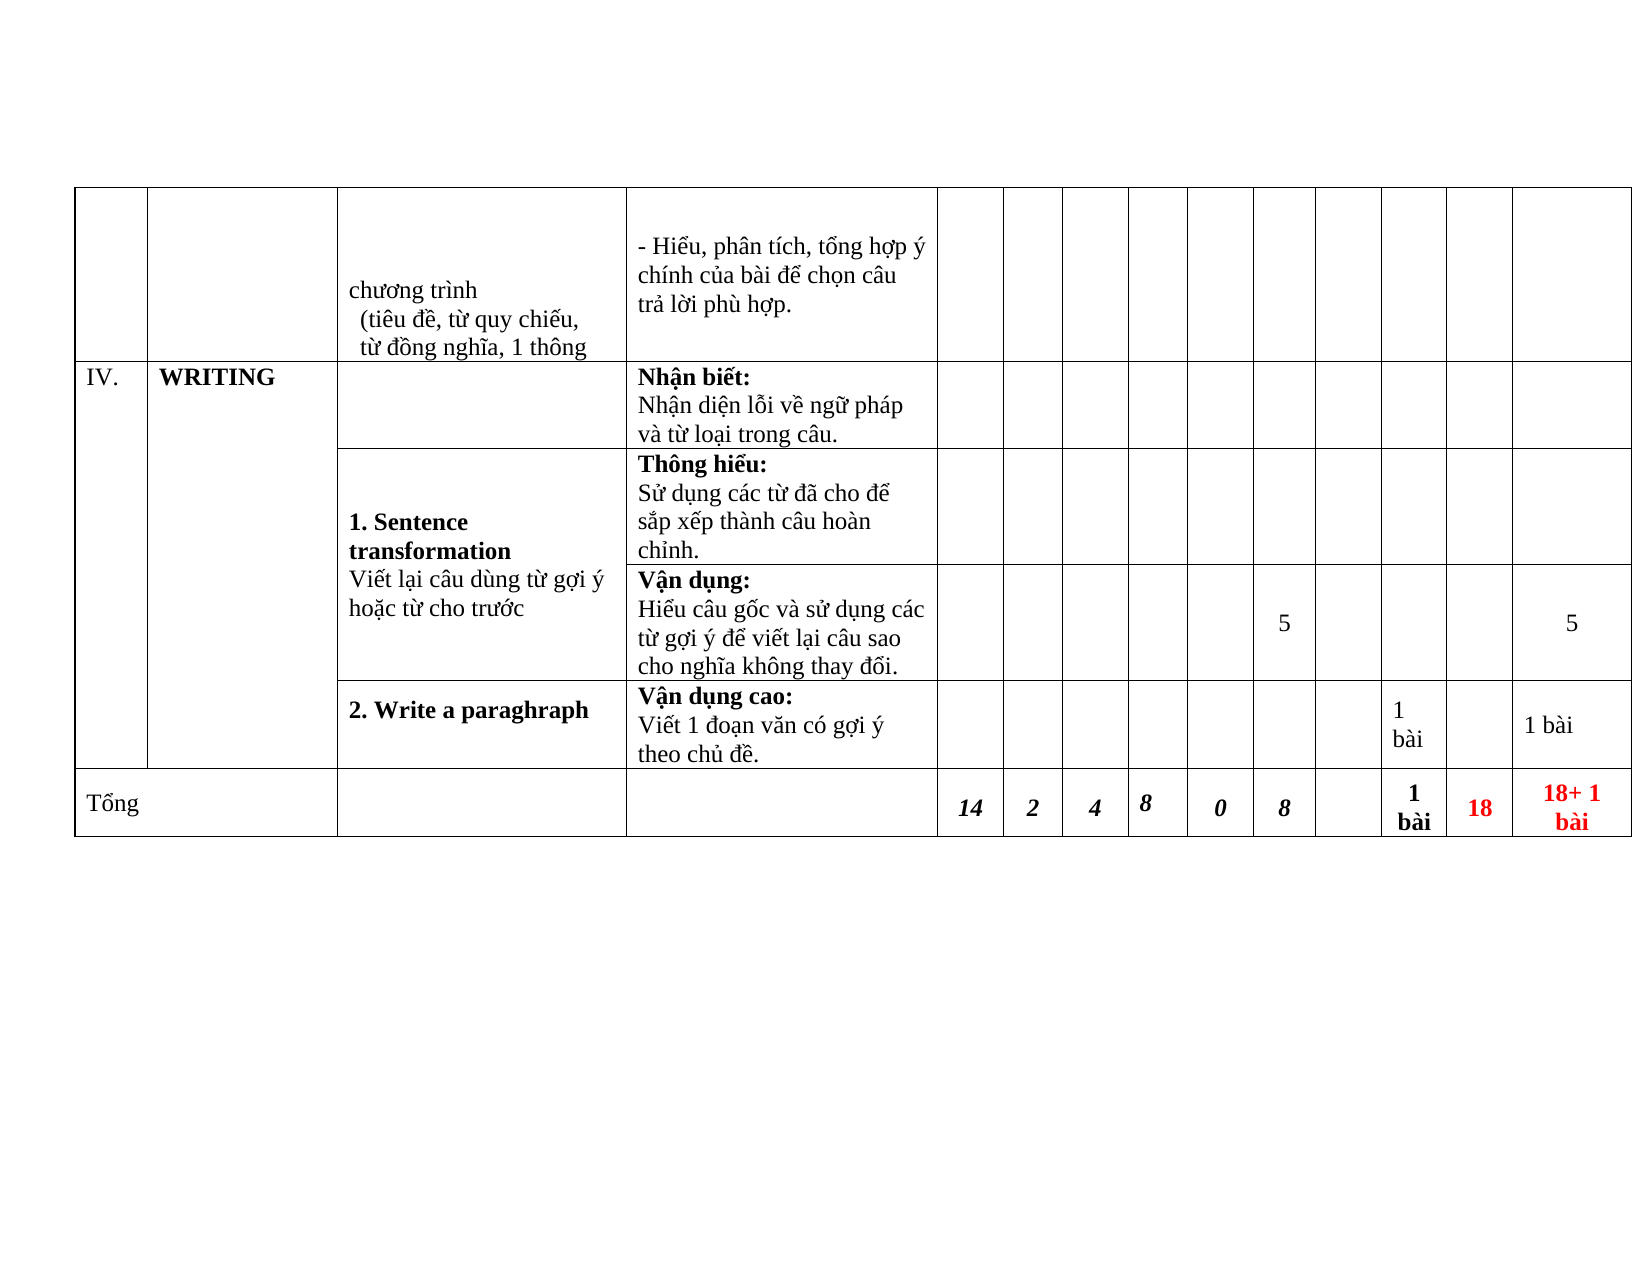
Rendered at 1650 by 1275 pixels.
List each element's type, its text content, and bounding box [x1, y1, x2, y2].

table_cell [1063, 681, 1128, 767]
table_cell [1063, 449, 1128, 564]
table_cell [1513, 449, 1631, 564]
table_cell [1382, 362, 1446, 448]
table_cell Nhận biết: Nhận diện lỗi về ngữ pháp và từ loại trong câu. [627, 362, 937, 448]
table_cell [1254, 449, 1315, 564]
table_cell IV. [76, 362, 147, 767]
table_cell [1316, 769, 1381, 836]
table_cell [1004, 449, 1062, 564]
table_cell [1316, 681, 1381, 767]
table_cell [1188, 449, 1253, 564]
table_cell 3 [1447, 188, 1512, 361]
table_cell [938, 565, 1003, 680]
table_cell [1447, 449, 1512, 564]
table_cell 1 bài [1382, 769, 1446, 836]
table_cell 2 [1004, 769, 1062, 836]
table_cell 5 [1513, 565, 1631, 680]
table_cell 18+ 1 bài [1513, 769, 1631, 836]
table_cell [627, 188, 937, 361]
table_cell [1129, 565, 1187, 680]
table_cell 1 bài [1382, 681, 1446, 767]
table_cell WRITING [148, 362, 337, 767]
table_cell [1382, 188, 1446, 361]
table_cell [1382, 565, 1446, 680]
table_cell [1004, 565, 1062, 680]
table_cell [1129, 188, 1187, 361]
table_cell [1447, 362, 1512, 448]
table_cell [1063, 362, 1128, 448]
table_cell [1188, 681, 1253, 767]
table_cell 1. Sentence transformation Viết lại câu dùng từ gợi ý hoặc từ cho trước [338, 449, 626, 680]
table_cell [1004, 681, 1062, 767]
table_cell Thông hiểu: Sử dụng các từ đã cho để sắp xếp thành câu hoàn chỉnh. [627, 449, 937, 564]
table_cell 0 [1188, 769, 1253, 836]
table_cell [1513, 188, 1631, 361]
table_cell [1316, 565, 1381, 680]
table_cell [1188, 362, 1253, 448]
table_cell [938, 681, 1003, 767]
table_cell [338, 362, 626, 448]
table_cell 5 [1254, 565, 1315, 680]
table_cell 8 [1254, 769, 1315, 836]
table_cell 2. Write a paraghraph [338, 681, 626, 767]
table_cell [1004, 188, 1062, 361]
table_cell Vận dụng cao: Viết 1 đoạn văn có gợi ý theo chủ đề. [627, 681, 937, 767]
table_cell [1254, 362, 1315, 448]
table_cell [938, 188, 1003, 361]
table_cell [1513, 362, 1631, 448]
table_cell [1004, 362, 1062, 448]
table_cell [1129, 449, 1187, 564]
table_cell 14 [938, 769, 1003, 836]
table_cell [938, 449, 1003, 564]
table_cell [1447, 681, 1512, 767]
table_cell [1254, 681, 1315, 767]
table_cell Vận dụng: Hiểu câu gốc và sử dụng các từ gợi ý để viết lại câu sao cho nghĩa không thay đổi. [627, 565, 937, 680]
table_cell [1188, 188, 1253, 361]
table_cell [1063, 565, 1128, 680]
table_cell [338, 769, 626, 836]
table_cell [938, 362, 1003, 448]
table_cell [1447, 565, 1512, 680]
table_cell 18 [1447, 769, 1512, 836]
table_cell [1129, 681, 1187, 767]
table_cell [627, 769, 937, 836]
table_cell 3 [1254, 188, 1315, 361]
table_cell [1188, 565, 1253, 680]
table_cell 8 [1129, 769, 1187, 836]
table_cell [1316, 449, 1381, 564]
table_cell Tổng [76, 769, 337, 836]
table_cell [1316, 188, 1381, 361]
table_cell [1063, 188, 1128, 361]
table_cell [1129, 362, 1187, 448]
table_cell 1 bài [1513, 681, 1631, 767]
table_cell 4 [1063, 769, 1128, 836]
table_cell [1382, 449, 1446, 564]
table_cell [1316, 362, 1381, 448]
